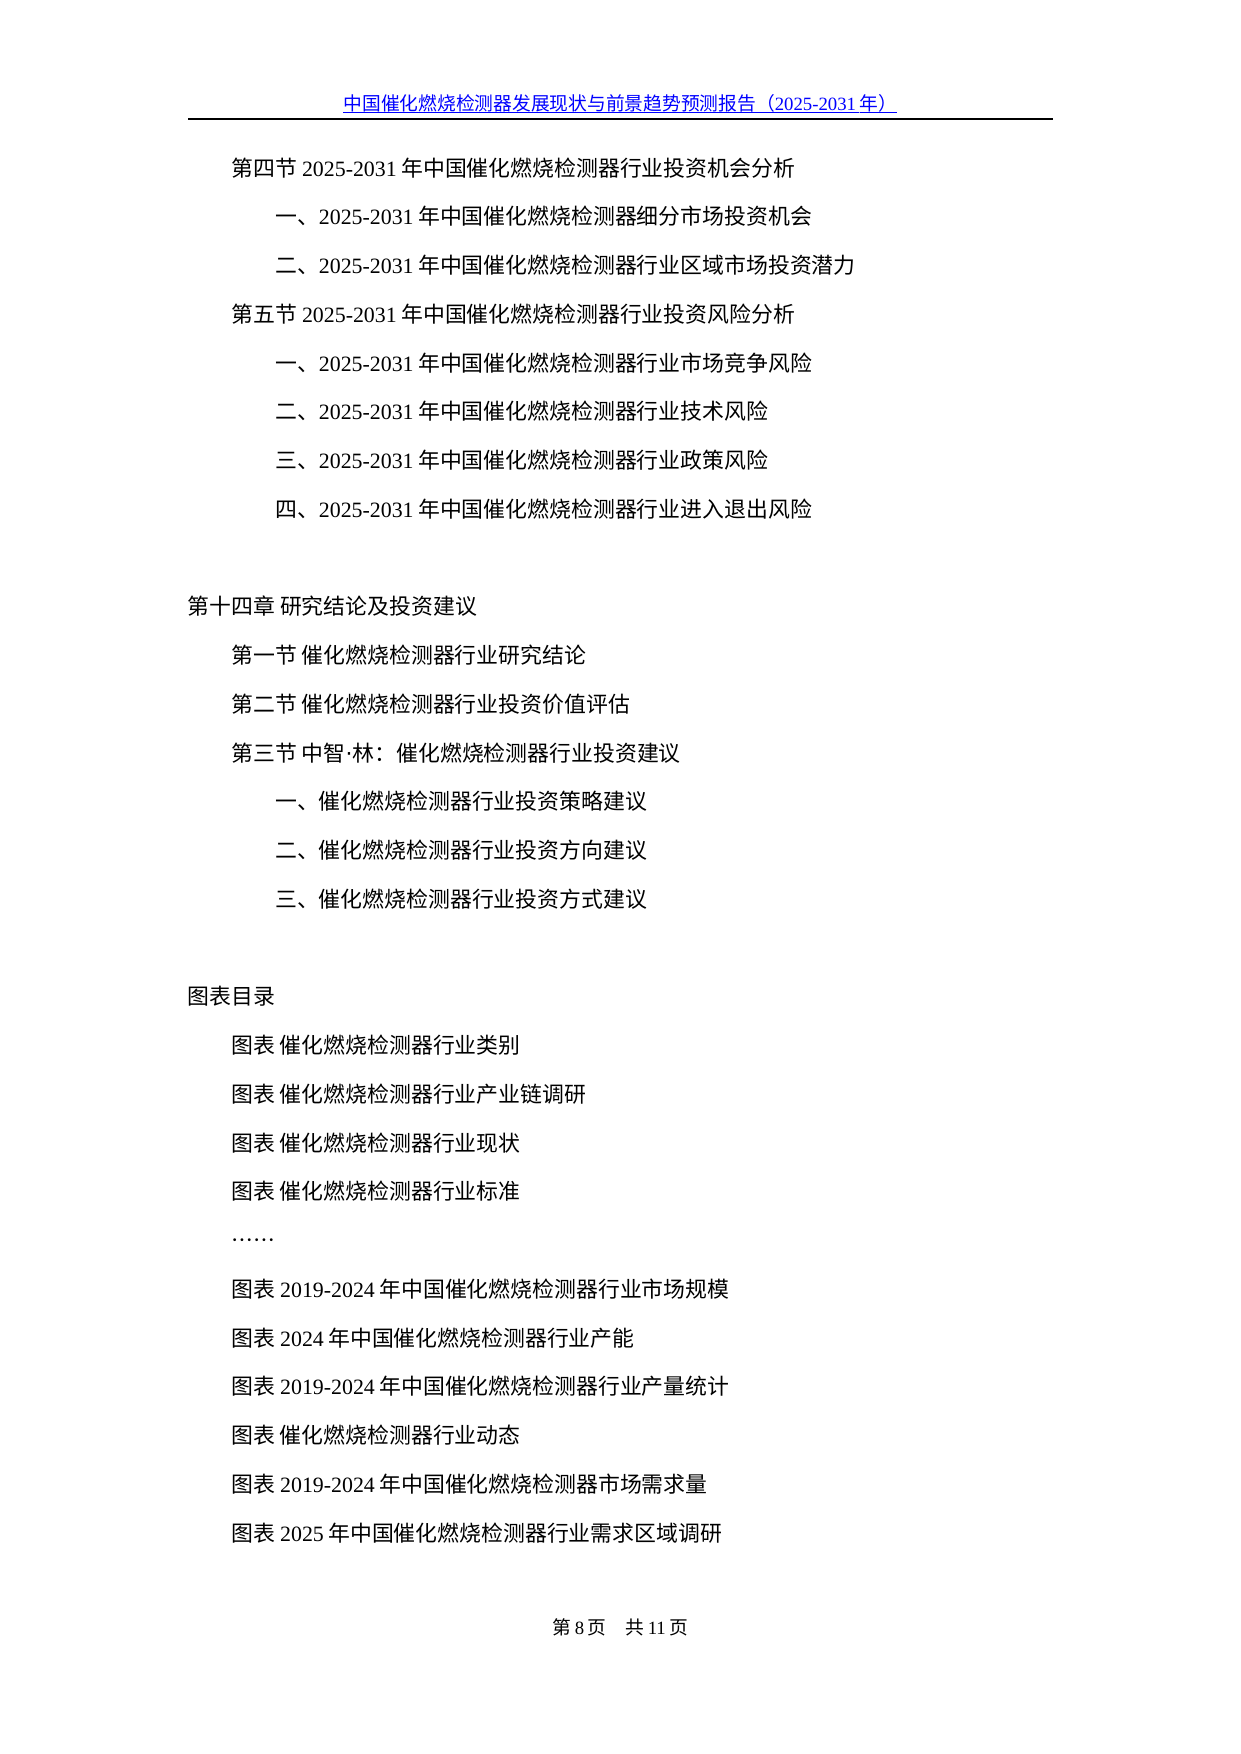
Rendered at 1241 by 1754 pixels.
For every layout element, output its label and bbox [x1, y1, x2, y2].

text [187, 150, 1053, 1548]
